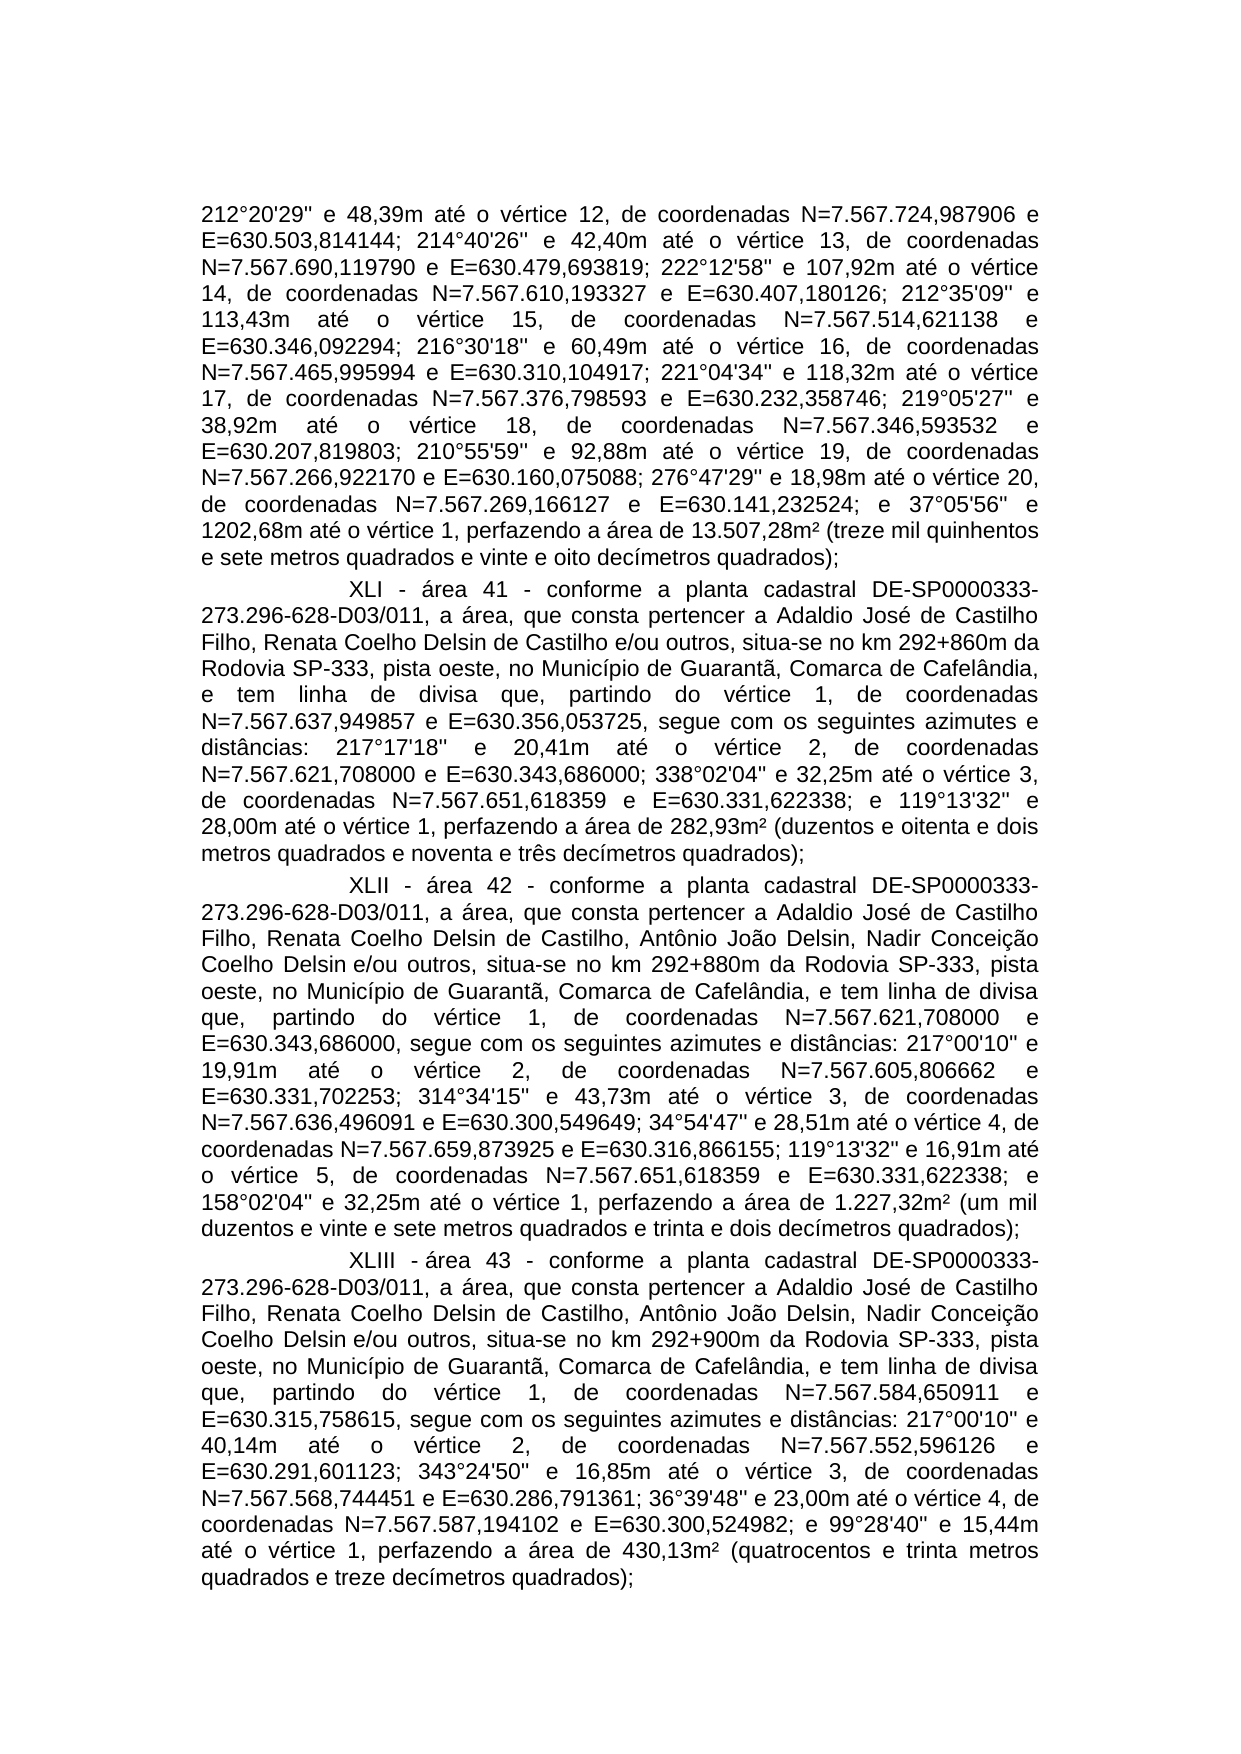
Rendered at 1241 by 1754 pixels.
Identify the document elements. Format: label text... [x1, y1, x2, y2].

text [201, 201, 1039, 570]
text XLII - área 42 - conforme a planta cadastral DE-SP0000333-273.296-628-D03/011, a área, que consta pertencer a Adaldio José de Castilho Filho, Renata Coelho Delsin de Castilho, Antônio João Delsin, Nadir Conceição Coelho Delsin e/ou outros, situa-se no km 292+880m da Rodovia SP-333, pista oeste, no Município de Guarantã, Comarca de Cafelândia, e tem linha de divisa que, partindo do vértice 1, de coordenadas N=7.567.621,708000 e E=630.343,686000, segue com os seguintes azimutes e distâncias: 217°00'10'' e 19,91m até o vértice 2, de coordenadas N=7.567.605,806662 e E=630.331,702253; 314°34'15'' e 43,73m até o vértice 3, de coordenadas N=7.567.636,496091 e E=630.300,549649; 34°54'47'' e 28,51m até o vértice 4, de coordenadas N=7.567.659,873925 e E=630.316,866155; 119°13'32'' e 16,91m até o vértice 5, de coordenadas N=7.567.651,618359 e E=630.331,622338; e 158°02'04'' e 32,25m até o vértice 1, perfazendo a área de 1.227,32m² (um mil duzentos e vinte e sete metros quadrados e trinta e dois decímetros quadrados); [201, 872, 1039, 1241]
text XLIII - área 43 - conforme a planta cadastral DE-SP0000333-273.296-628-D03/011, a área, que consta pertencer a Adaldio José de Castilho Filho, Renata Coelho Delsin de Castilho, Antônio João Delsin, Nadir Conceição Coelho Delsin e/ou outros, situa-se no km 292+900m da Rodovia SP-333, pista oeste, no Município de Guarantã, Comarca de Cafelândia, e tem linha de divisa que, partindo do vértice 1, de coordenadas N=7.567.584,650911 e E=630.315,758615, segue com os seguintes azimutes e distâncias: 217°00'10'' e 40,14m até o vértice 2, de coordenadas N=7.567.552,596126 e E=630.291,601123; 343°24'50'' e 16,85m até o vértice 3, de coordenadas N=7.567.568,744451 e E=630.286,791361; 36°39'48'' e 23,00m até o vértice 4, de coordenadas N=7.567.587,194102 e E=630.300,524982; e 99°28'40'' e 15,44m até o vértice 1, perfazendo a área de 430,13m² (quatrocentos e trinta metros quadrados e treze decímetros quadrados); [201, 1247, 1039, 1590]
text XLI - área 41 - conforme a planta cadastral DE-SP0000333-273.296-628-D03/011, a área, que consta pertencer a Adaldio José de Castilho Filho, Renata Coelho Delsin de Castilho e/ou outros, situa-se no km 292+860m da Rodovia SP-333, pista oeste, no Município de Guarantã, Comarca de Cafelândia, e tem linha de divisa que, partindo do vértice 1, de coordenadas N=7.567.637,949857 e E=630.356,053725, segue com os seguintes azimutes e distâncias: 217°17'18'' e 20,41m até o vértice 2, de coordenadas N=7.567.621,708000 e E=630.343,686000; 338°02'04'' e 32,25m até o vértice 3, de coordenadas N=7.567.651,618359 e E=630.331,622338; e 119°13'32'' e 28,00m até o vértice 1, perfazendo a área de 282,93m² (duzentos e oitenta e dois metros quadrados e noventa e três decímetros quadrados); [201, 576, 1039, 866]
